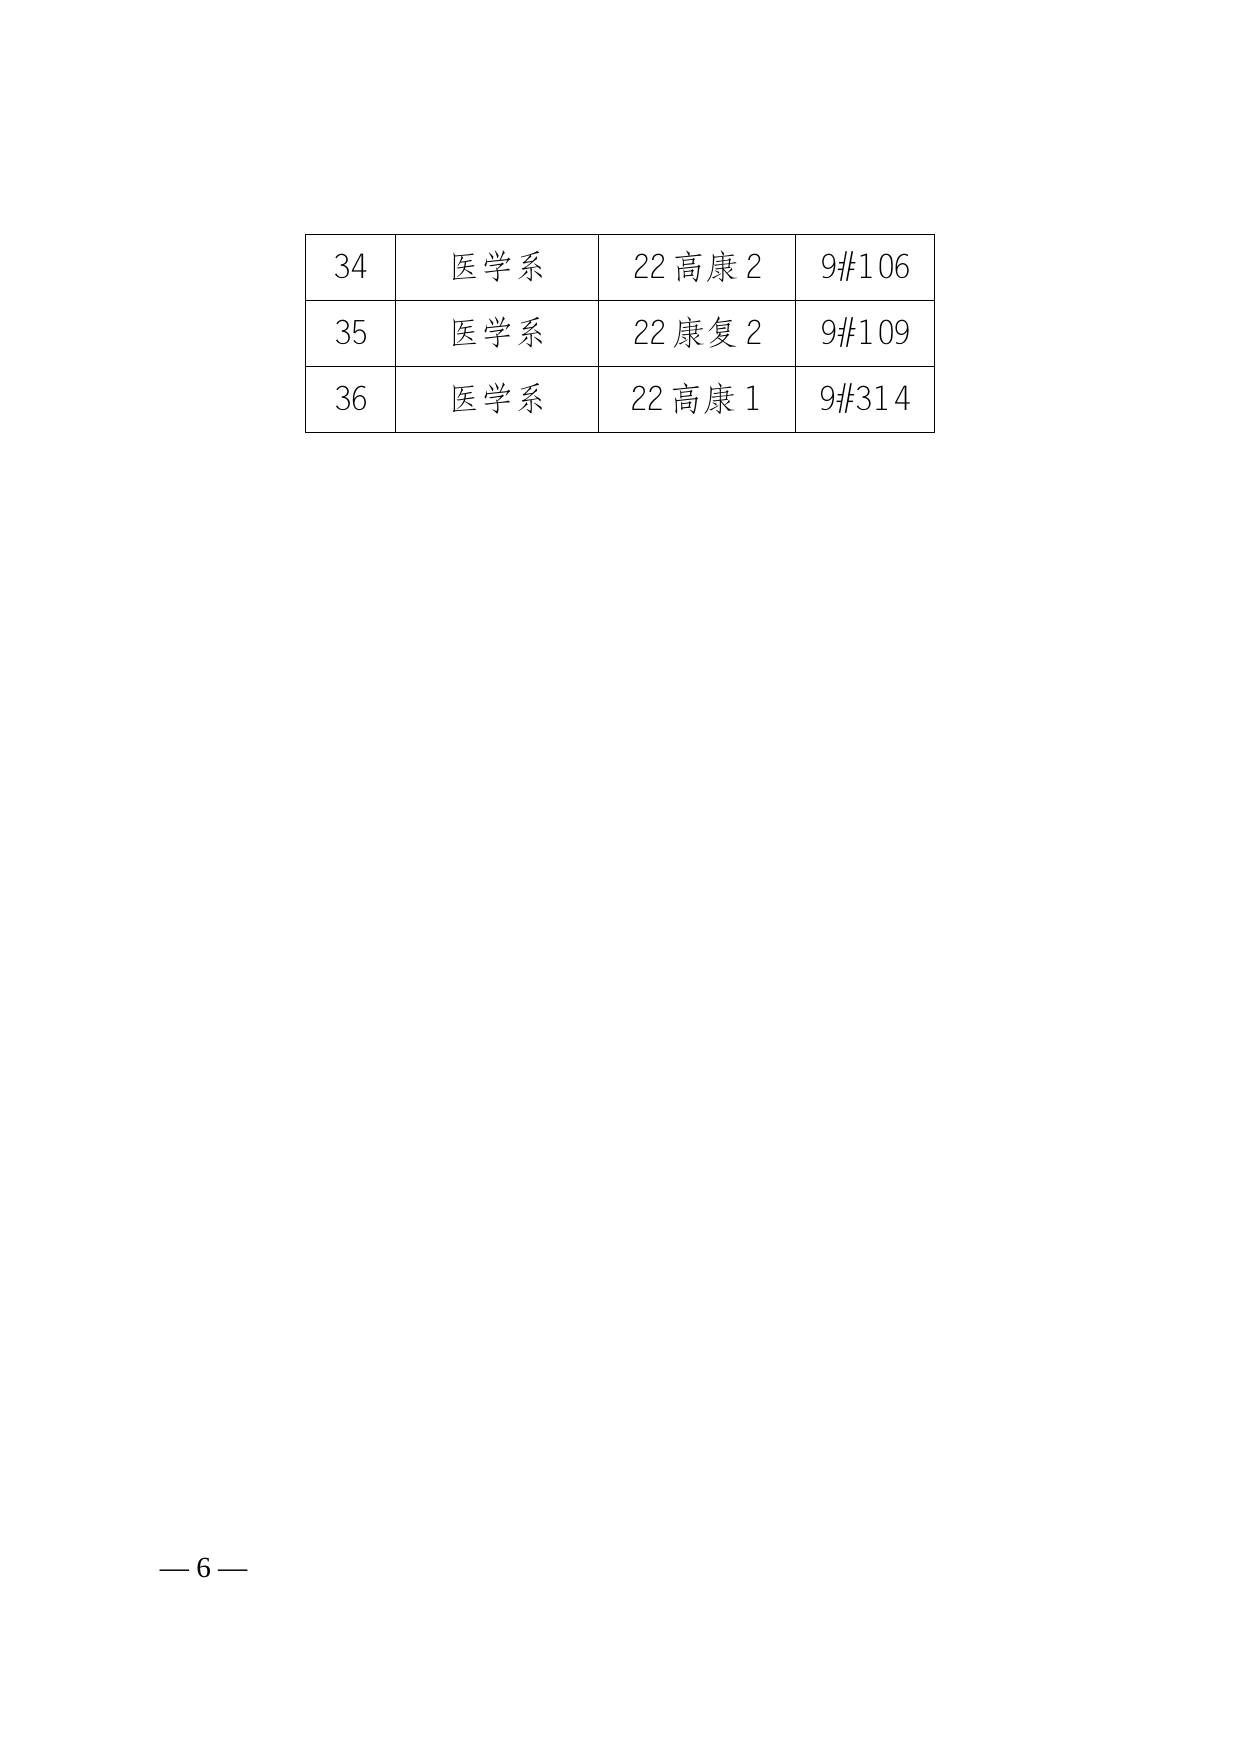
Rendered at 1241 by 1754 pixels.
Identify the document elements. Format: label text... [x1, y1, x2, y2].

table_cell 9#106 [796, 235, 934, 300]
table_cell 9#314 [796, 367, 934, 432]
table_cell 医学系 [396, 235, 598, 300]
table_cell 9#109 [796, 301, 934, 366]
table_cell 34 [306, 235, 395, 300]
table_cell 36 [306, 367, 395, 432]
table_cell 35 [306, 301, 395, 366]
table_cell 22康复2 [599, 301, 795, 366]
table_cell 22高康1 [599, 367, 795, 432]
table_cell 医学系 [396, 301, 598, 366]
table_cell 医学系 [396, 367, 598, 432]
table_cell 22高康2 [599, 235, 795, 300]
